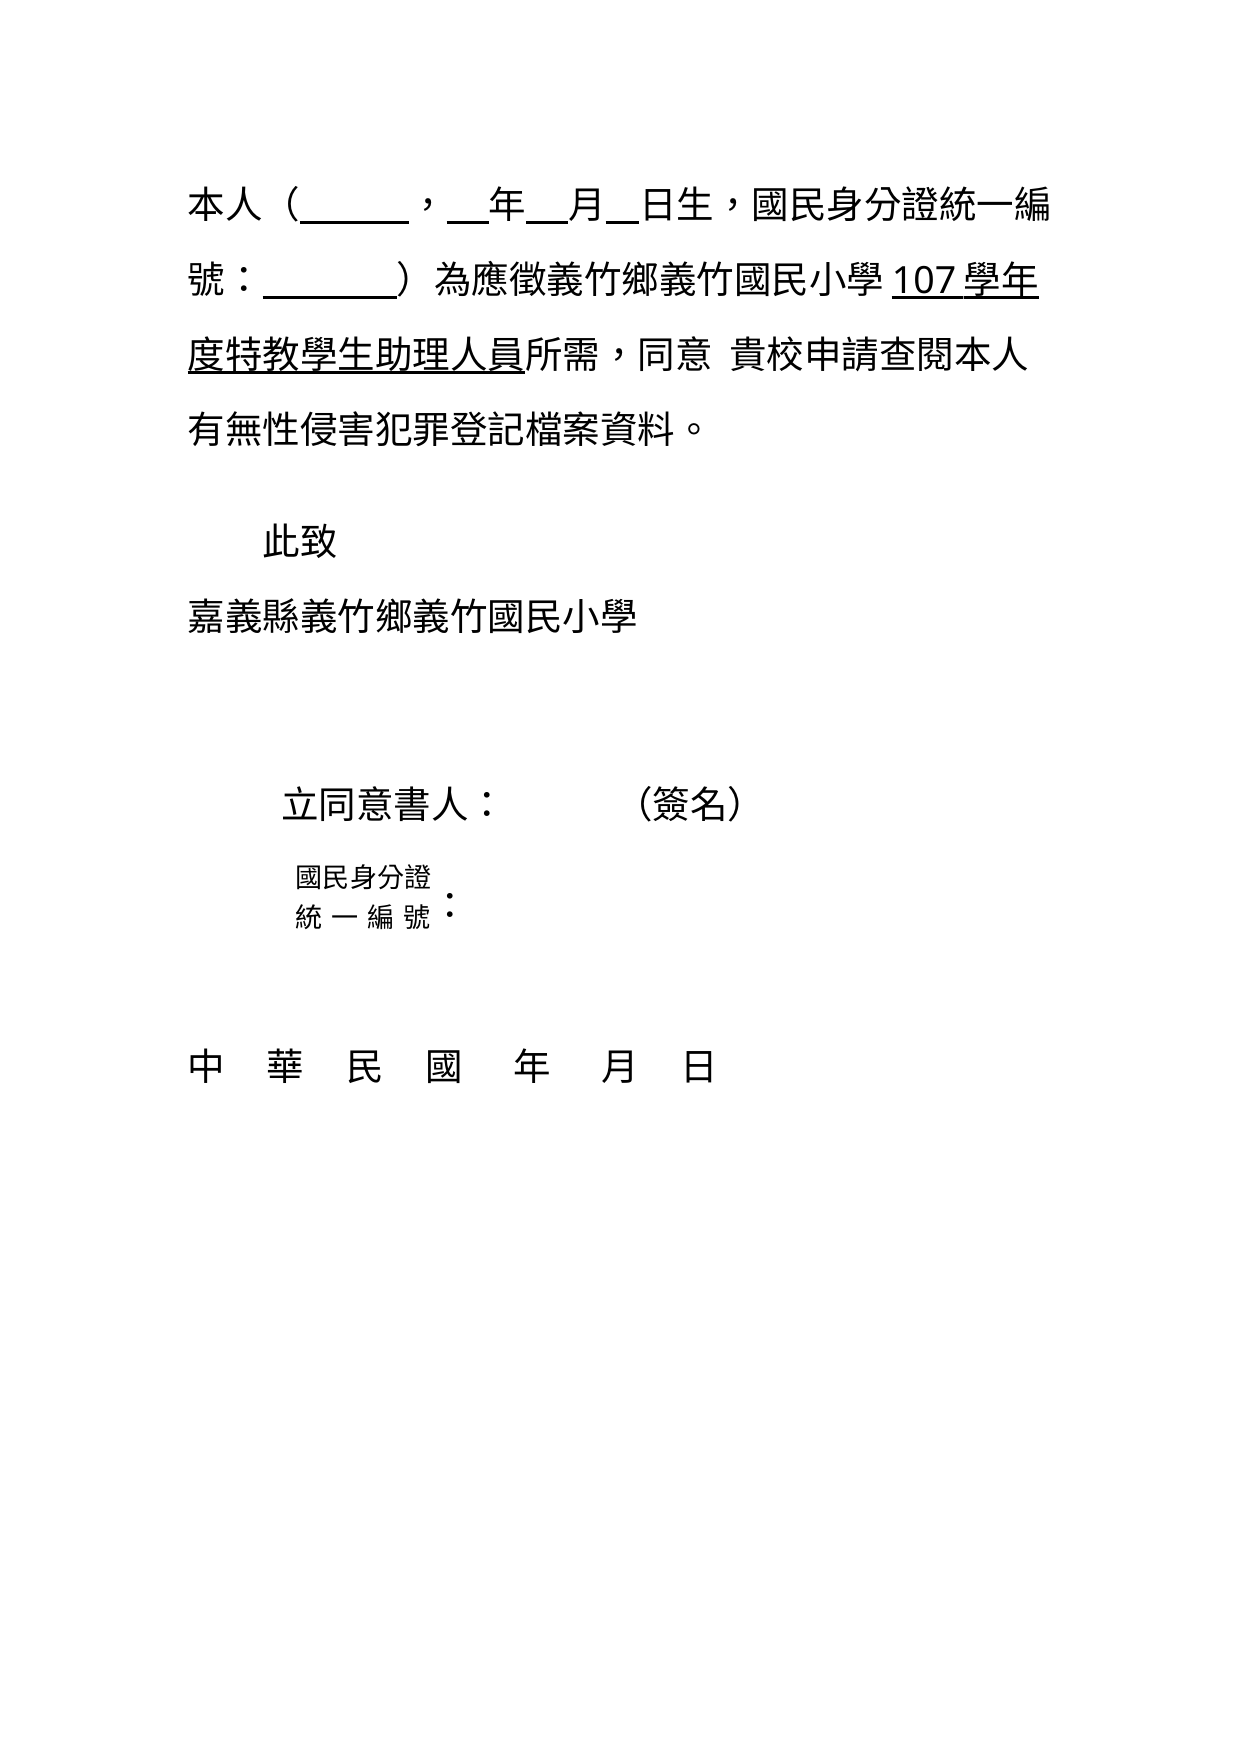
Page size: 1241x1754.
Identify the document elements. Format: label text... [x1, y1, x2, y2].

text 中 華 民 國 年 月 日 [187, 1027, 1053, 1102]
text 本人（ ， 年 月 日生，國民身分證統一編號： ）為應徵義竹鄉義竹國民小學107學年度特教學生助理人員所需，同意 貴校申請查閱本人有無性侵害犯罪登記檔案資料。 [187, 164, 1053, 464]
text 國民身分證統一編號： [187, 839, 1053, 952]
text 嘉義縣義竹鄉義竹國民小學 [187, 577, 1053, 652]
text 此致 [187, 502, 1053, 577]
text 立同意書人： （簽名） [187, 764, 1053, 839]
